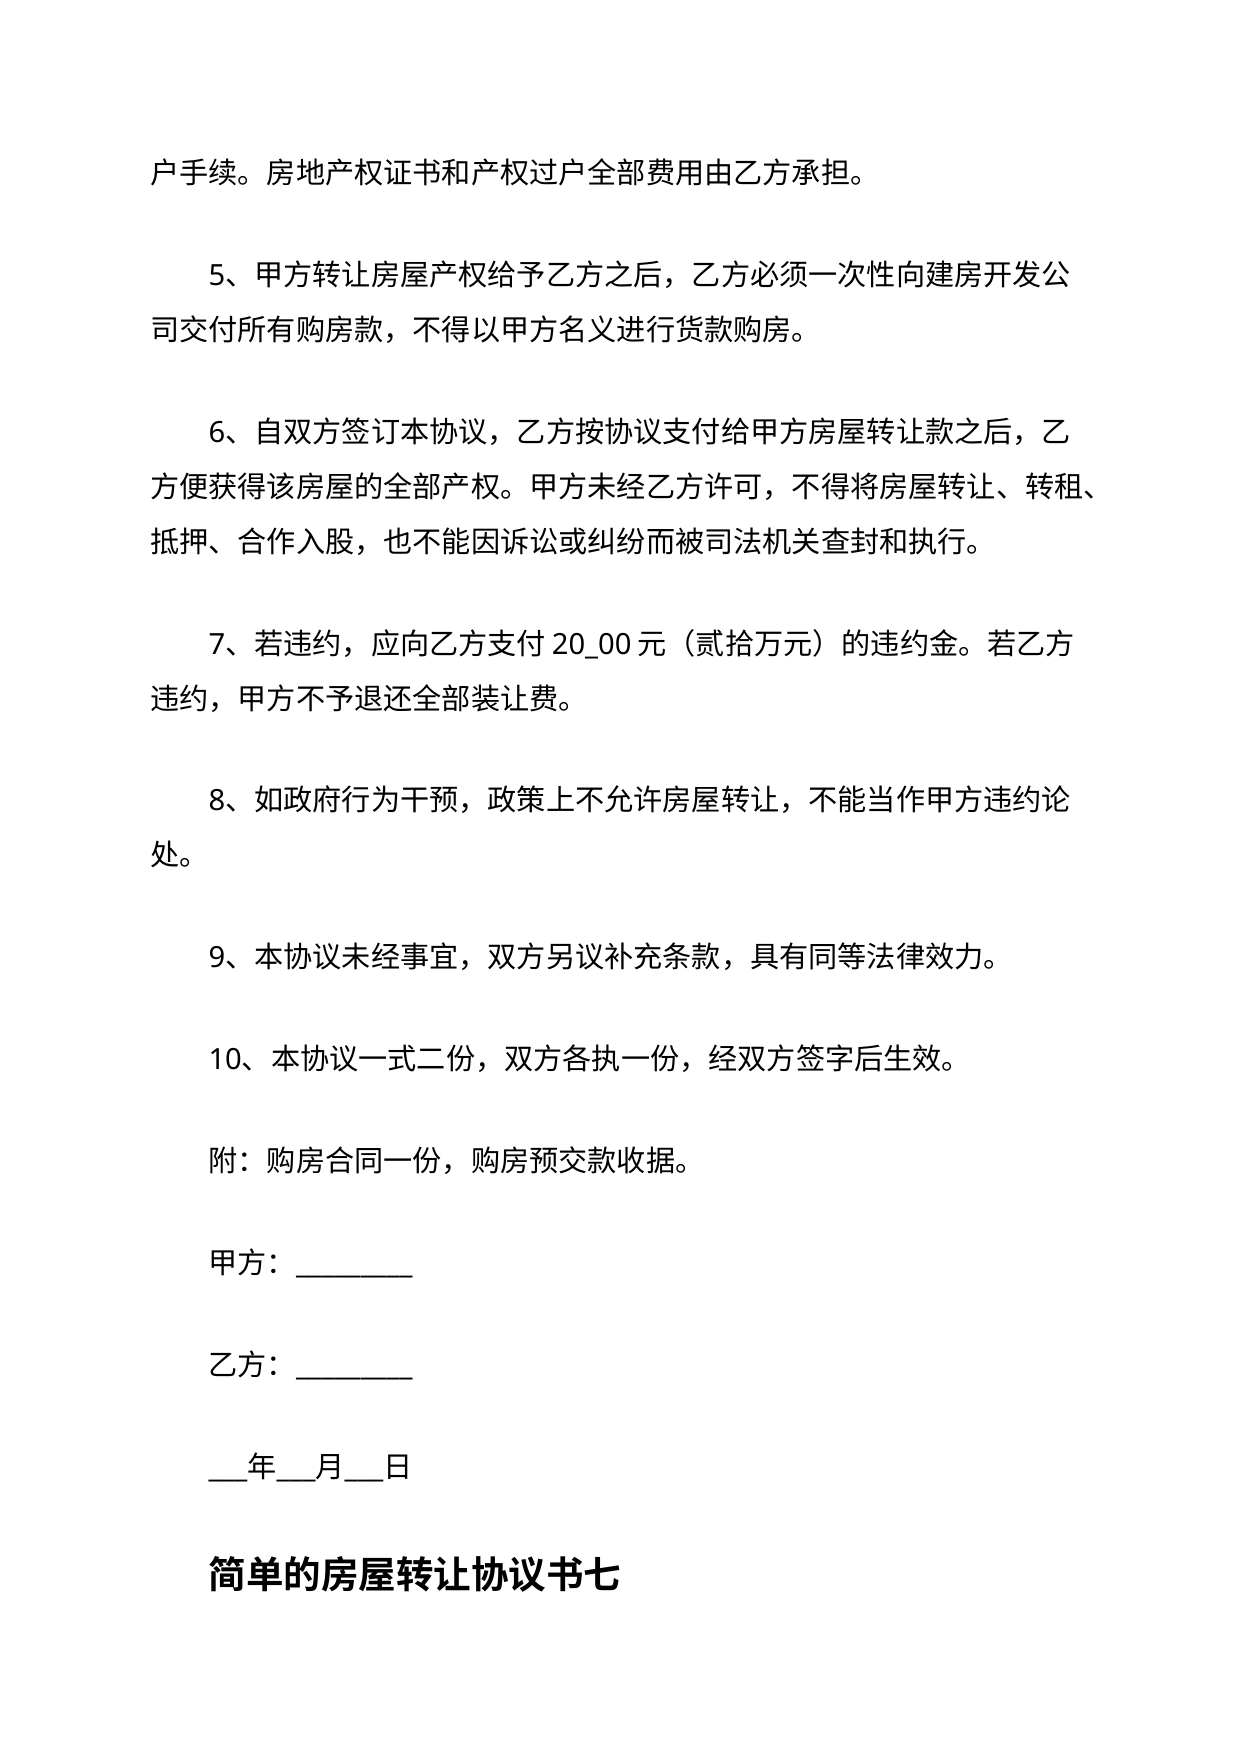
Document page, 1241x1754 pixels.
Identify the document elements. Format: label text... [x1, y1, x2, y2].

text 甲方：_________ [150, 1239, 1090, 1282]
text 8、如政府行为干预，政策上不允许房屋转让，不能当作甲方违约论处。 [150, 777, 1090, 874]
text 附：购房合同一份，购房预交款收据。 [150, 1138, 1090, 1180]
text 简单的房屋转让协议书七 [150, 1545, 1090, 1600]
text 乙方：_________ [150, 1341, 1090, 1384]
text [150, 150, 1090, 192]
text 10、本协议一式二份，双方各执一份，经双方签字后生效。 [150, 1036, 1090, 1078]
text 5、甲方转让房屋产权给予乙方之后，乙方必须一次性向建房开发公司交付所有购房款，不得以甲方名义进行货款购房。 [150, 252, 1090, 349]
text 9、本协议未经事宜，双方另议补充条款，具有同等法律效力。 [150, 934, 1090, 976]
text 6、自双方签订本协议，乙方按协议支付给甲方房屋转让款之后，乙方便获得该房屋的全部产权。甲方未经乙方许可，不得将房屋转让、转租、抵押、合作入股，也不能因诉讼或纠纷而被司法机关查封和执行。 [150, 408, 1090, 561]
text ___年___月___日 [150, 1443, 1090, 1486]
text 7、若违约，应向乙方支付20_00元（贰拾万元）的违约金。若乙方违约，甲方不予退还全部装让费。 [150, 620, 1090, 717]
